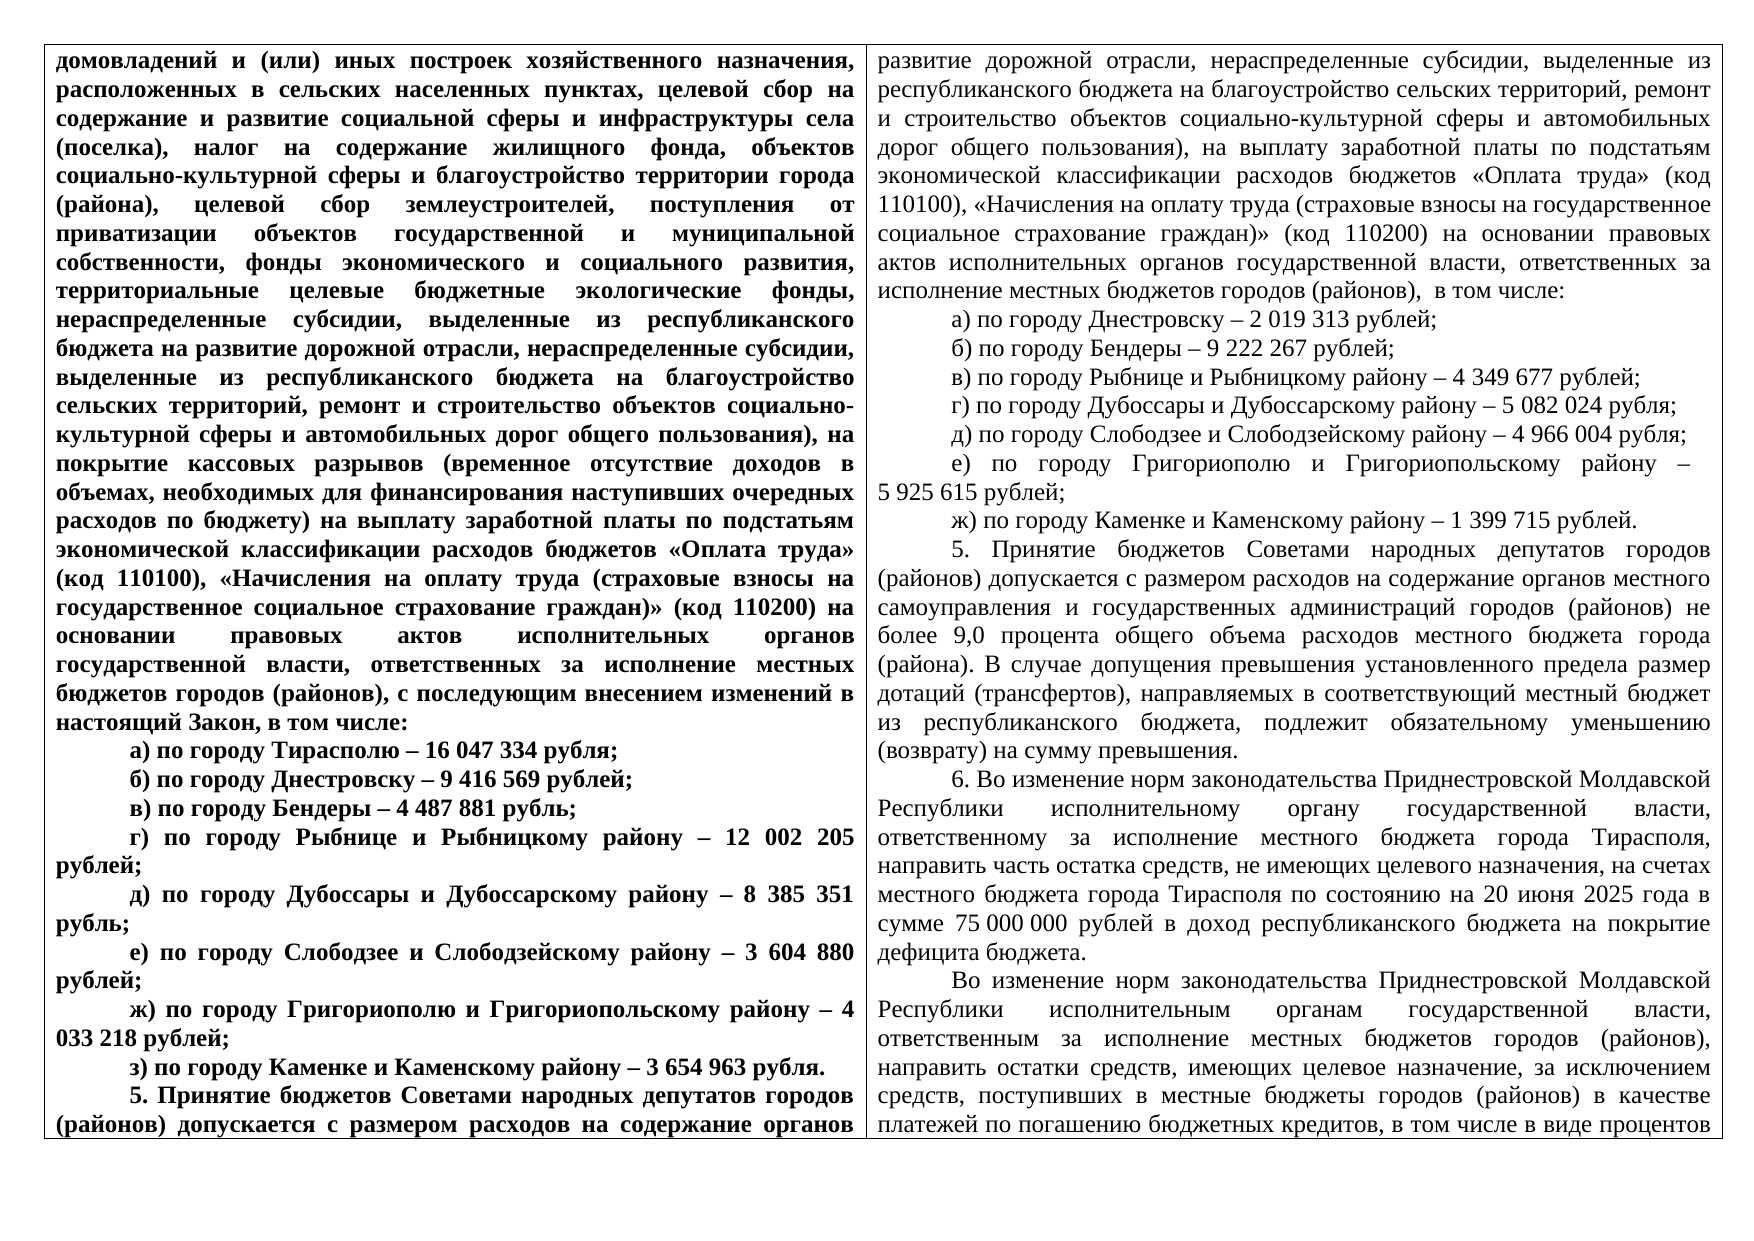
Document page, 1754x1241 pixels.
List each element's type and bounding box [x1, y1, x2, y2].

table_cell [45, 45, 866, 1138]
table_cell [867, 45, 1722, 1138]
